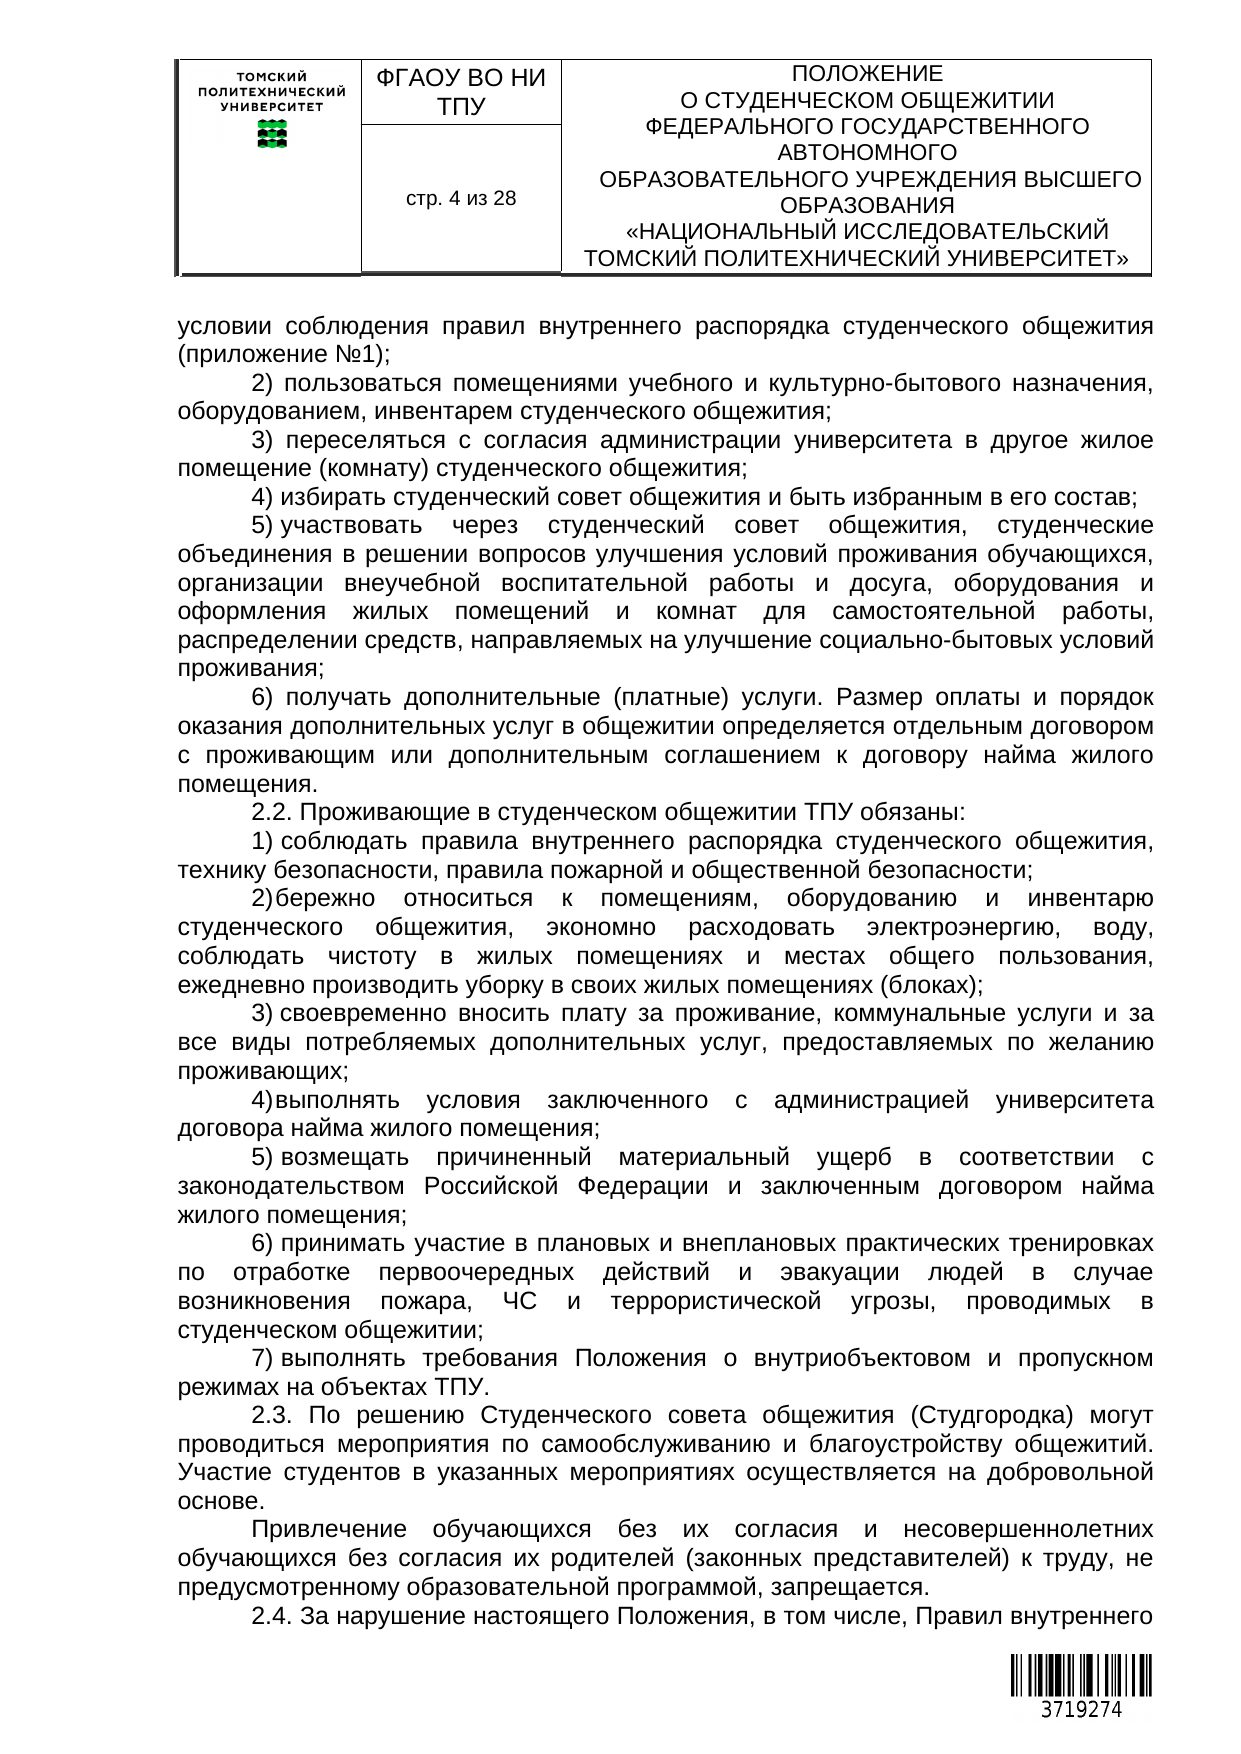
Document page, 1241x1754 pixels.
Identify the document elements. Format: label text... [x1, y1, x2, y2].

list 6) получать дополнительные (платные) услуги. Размер оплаты и порядок оказания дополнительных услуг в общежитии определяется отдельным договором с проживающим или дополнительным соглашением к договору найма жилого помещения. [177, 682, 1155, 797]
picture [1011, 1654, 1152, 1725]
list принимать участие в плановых и внеплановых практических тренировках по отработке первоочередных действий и эвакуации людей в случае возникновения пожара, ЧС и террористической угрозы, проводимых в студенческом общежитии; [177, 1228, 1155, 1343]
list возмещать причиненный материальный ущерб в соответствии с законодательством Российской Федерации и заключенным договором найма жилого помещения; [177, 1142, 1155, 1228]
list выполнять условия заключенного с администрацией университета договора найма жилого помещения; [177, 1085, 1155, 1142]
list выполнять требования Положения о внутриобъектовом и пропускном режимах на объектах ТПУ. [177, 1343, 1155, 1401]
list бережно относиться к помещениям, оборудованию и инвентарю студенческого общежития, экономно расходовать электроэнергию, воду, соблюдать чистоту в жилых помещениях и местах общего пользования, ежедневно производить уборку в своих жилых помещениях (блоках); [177, 883, 1155, 998]
text 5) участвовать через студенческий совет общежития, студенческие объединения в решении вопросов улучшения условий проживания обучающихся, организации внеучебной воспитательной работы и досуга, оборудования и оформления жилых помещений и комнат для самостоятельной работы, распределении средств, направляемых на улучшение социально-бытовых условий проживания; [177, 511, 1155, 682]
list своевременно вносить плату за проживание, коммунальные услуги и за все виды потребляемых дополнительных услуг, предоставляемых по желанию проживающих; [177, 998, 1155, 1085]
text 2) пользоваться помещениями учебного и культурно-бытового назначения, оборудованием, инвентарем студенческого общежития; [177, 368, 1155, 426]
text 2.3. По решению Студенческого совета общежития (Студгородка) могут проводиться мероприятия по самообслуживанию и благоустройству общежитий. Участие студентов в указанных мероприятиях осуществляется на добровольной основе. [177, 1401, 1155, 1515]
text 4) избирать студенческий совет общежития и быть избранным в его состав; [177, 483, 1155, 511]
list соблюдать правила внутреннего распорядка студенческого общежития, технику безопасности, правила пожарной и общественной безопасности; [177, 826, 1155, 883]
text Привлечение обучающихся без их согласия и несовершеннолетних обучающихся без согласия их родителей (законных представителей) к труду, не предусмотренному образовательной программой, запрещается. [177, 1515, 1155, 1601]
text 2.2. Проживающие в студенческом общежитии ТПУ обязаны: [177, 797, 1155, 826]
text 3) переселяться с согласия администрации университета в другое жилое помещение (комнату) студенческого общежития; [177, 426, 1155, 483]
picture [188, 66, 350, 150]
